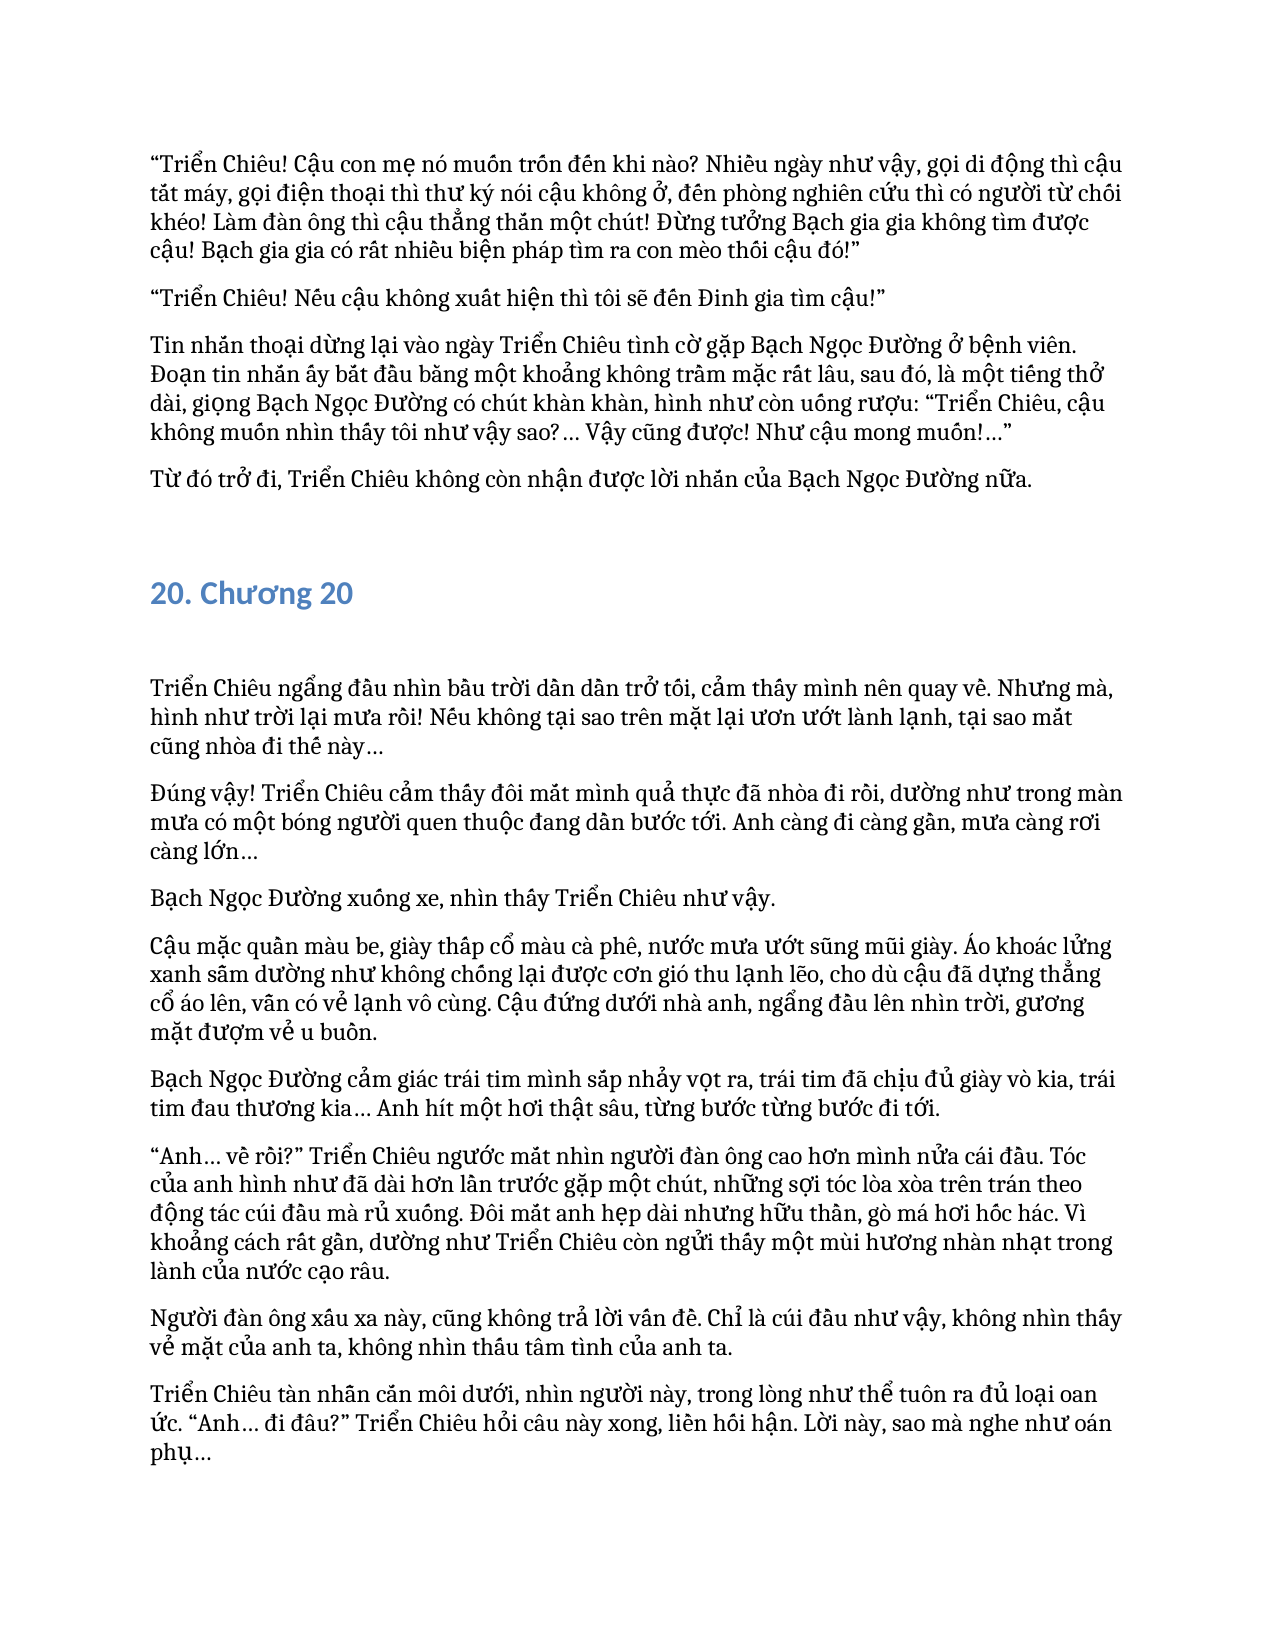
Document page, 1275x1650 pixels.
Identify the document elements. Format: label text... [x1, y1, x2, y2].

subtitle 20. Chương 20 [150, 572, 1125, 613]
text Triển Chiêu ngẩng đầu nhìn bầu trời dần dần trở tối, cảm thấy mình nên quay về. Nhưng mà, hình như trời lại mưa rồi! Nếu không tại sao trên mặt lại ươn ướt lành lạnh, tại sao mắt cũng nhòa đi thế này… [150, 617, 1125, 760]
text Người đàn ông xấu xa này, cũng không trả lời vấn đề. Chỉ là cúi đầu như vậy, không nhìn thấy vẻ mặt của anh ta, không nhìn thấu tâm tình của anh ta. [150, 1304, 1125, 1362]
text Cậu mặc quần màu be, giày thấp cổ màu cà phê, nước mưa ướt sũng mũi giày. Áo khoác lửng xanh sẫm dường như không chống lại được cơn gió thu lạnh lẽo, cho dù cậu đã dựng thẳng cổ áo lên, vẫn có vẻ lạnh vô cùng. Cậu đứng dưới nhà anh, ngẩng đầu lên nhìn trời, gương mặt đượm vẻ u buồn. [150, 932, 1125, 1047]
text Từ đó trở đi, Triển Chiêu không còn nhận được lời nhắn của Bạch Ngọc Đường nữa. [150, 465, 1125, 551]
text Bạch Ngọc Đường cảm giác trái tim mình sắp nhảy vọt ra, trái tim đã chịu đủ giày vò kia, trái tim đau thương kia… Anh hít một hơi thật sâu, từng bước từng bước đi tới. [150, 1065, 1125, 1123]
text “Anh… về rồi?” Triển Chiêu ngước mắt nhìn người đàn ông cao hơn mình nửa cái đầu. Tóc của anh hình như đã dài hơn lần trước gặp một chút, những sợi tóc lòa xòa trên trán theo động tác cúi đầu mà rủ xuống. Đôi mắt anh hẹp dài nhưng hữu thần, gò má hơi hốc hác. Vì khoảng cách rất gần, dường như Triển Chiêu còn ngửi thấy một mùi hương nhàn nhạt trong lành của nước cạo râu. [150, 1142, 1125, 1285]
text Đúng vậy! Triển Chiêu cảm thấy đôi mắt mình quả thực đã nhòa đi rồi, dường như trong màn mưa có một bóng người quen thuộc đang dần bước tới. Anh càng đi càng gần, mưa càng rơi càng lớn… [150, 779, 1125, 865]
text Bạch Ngọc Đường xuống xe, nhìn thấy Triển Chiêu như vậy. [150, 884, 1125, 913]
text “Triển Chiêu! Nếu cậu không xuất hiện thì tôi sẽ đến Đinh gia tìm cậu!” [150, 284, 1125, 312]
text Tin nhắn thoại dừng lại vào ngày Triển Chiêu tình cờ gặp Bạch Ngọc Đường ở bệnh viên. Đoạn tin nhắn ấy bắt đầu bằng một khoảng không trầm mặc rất lâu, sau đó, là một tiếng thở dài, giọng Bạch Ngọc Đường có chút khàn khàn, hình như còn uống rượu: “Triển Chiêu, cậu không muốn nhìn thấy tôi như vậy sao?… Vậy cũng được! Như cậu mong muốn!…” [150, 331, 1125, 446]
text Triển Chiêu tàn nhẫn cắn môi dưới, nhìn người này, trong lòng như thể tuôn ra đủ loại oan ức. “Anh… đi đâu?” Triển Chiêu hỏi câu này xong, liền hối hận. Lời này, sao mà nghe như oán phụ… [150, 1380, 1125, 1467]
text “Triển Chiêu! Cậu con mẹ nó muốn trốn đến khi nào? Nhiều ngày như vậy, gọi di động thì cậu tắt máy, gọi điện thoại thì thư ký nói cậu không ở, đến phòng nghiên cứu thì có người từ chối khéo! Làm đàn ông thì cậu thẳng thắn một chút! Đừng tưởng Bạch gia gia không tìm được cậu! Bạch gia gia có rất nhiều biện pháp tìm ra con mèo thối cậu đó!” [150, 150, 1125, 265]
